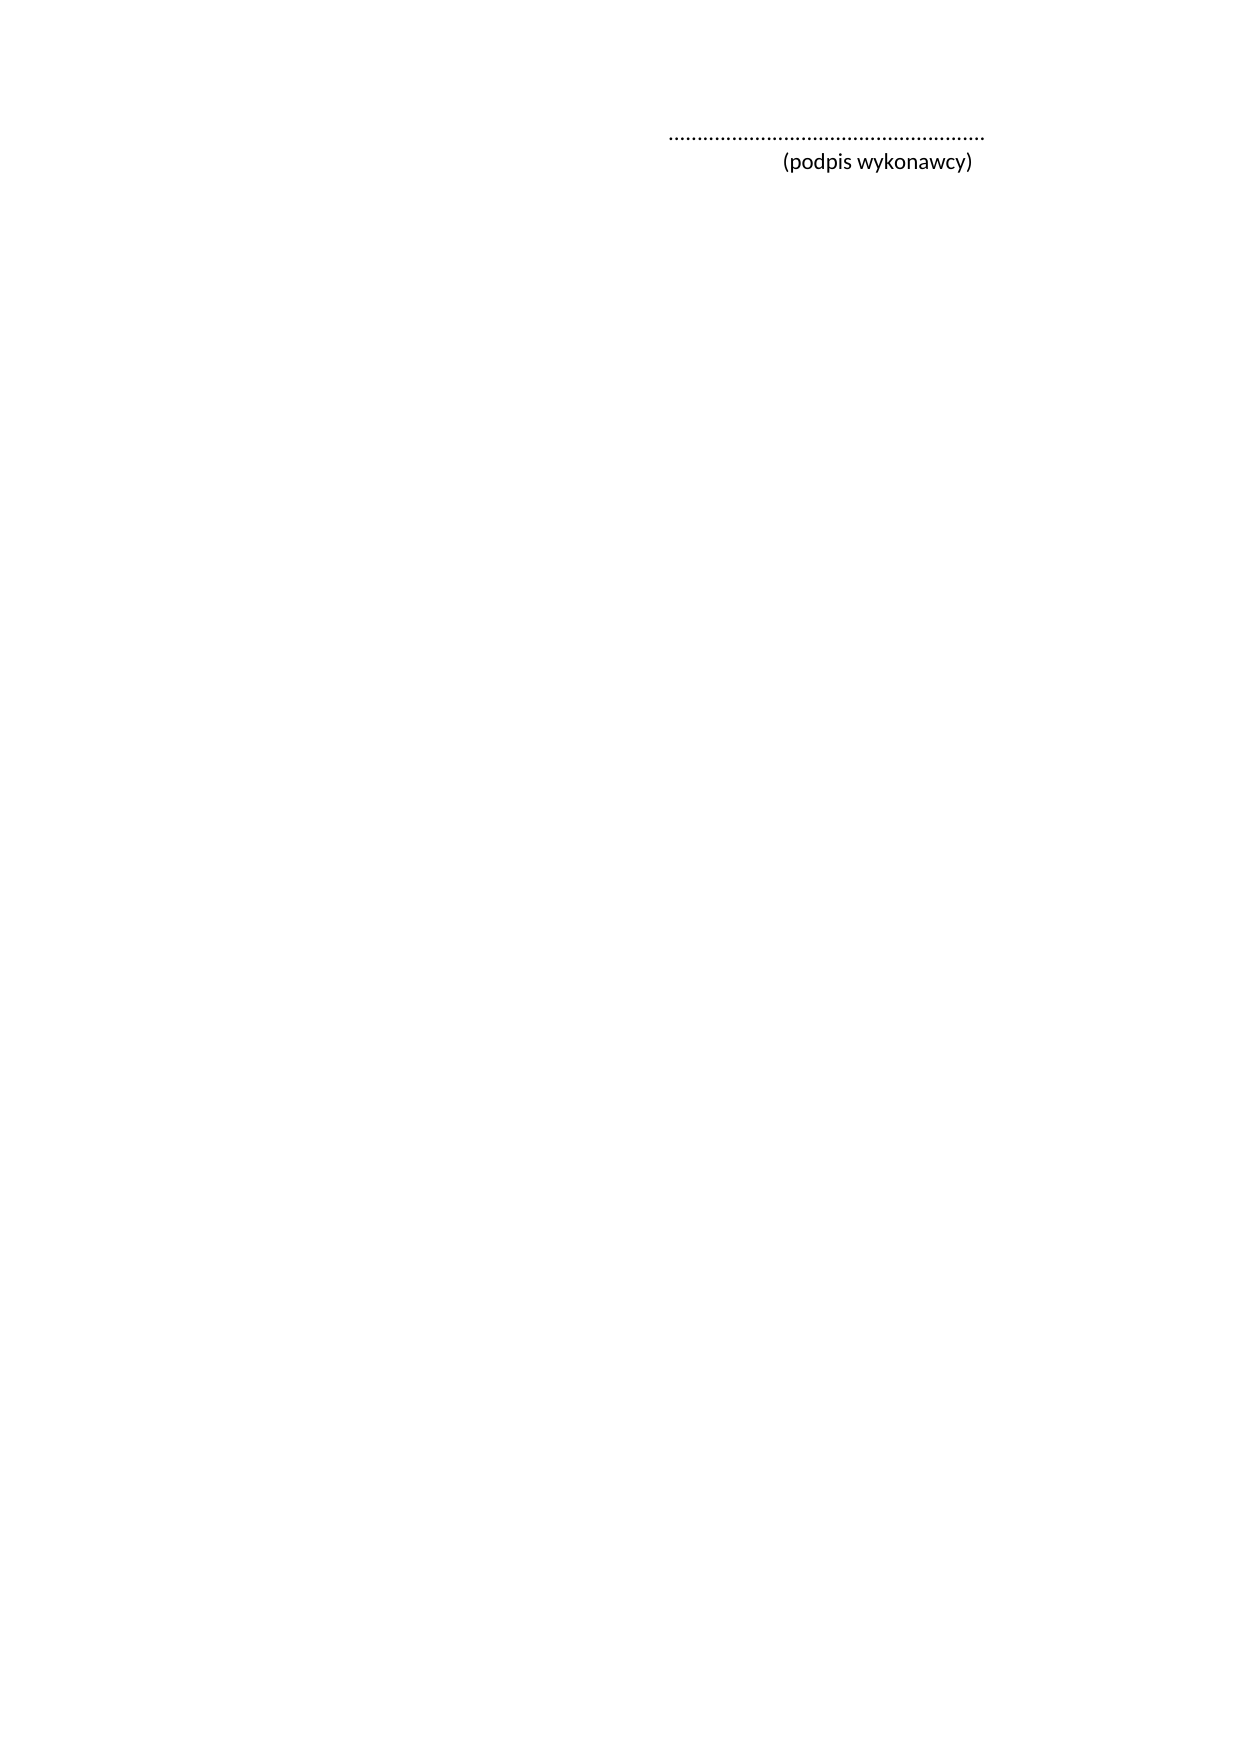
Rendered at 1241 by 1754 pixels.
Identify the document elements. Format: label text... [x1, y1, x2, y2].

text ....................................................... [668, 118, 1093, 146]
text (podpis wykonawcy) [782, 147, 1093, 175]
